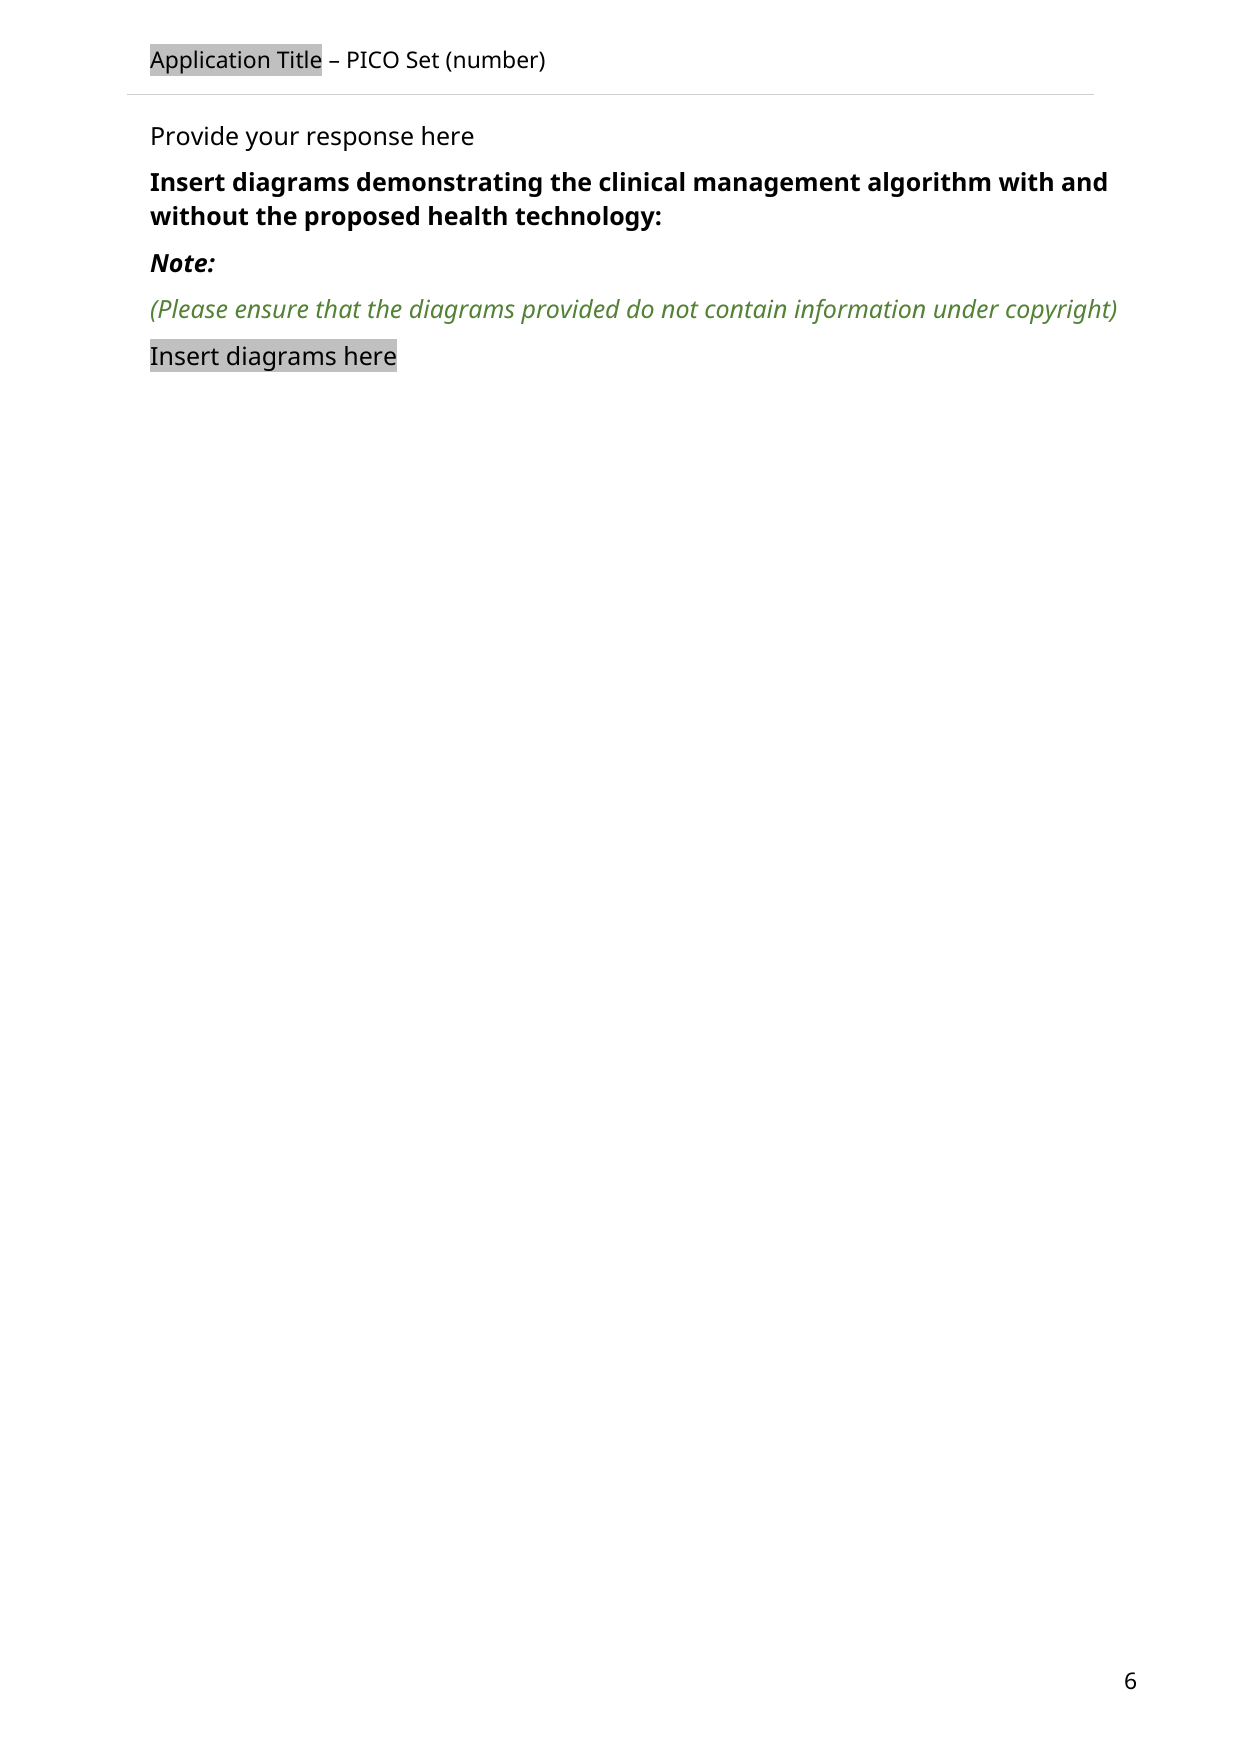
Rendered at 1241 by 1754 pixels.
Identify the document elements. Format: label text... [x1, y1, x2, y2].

text Insert diagrams here [150, 338, 1137, 372]
text Provide your response here [150, 118, 1137, 152]
text (Please ensure that the diagrams provided do not contain information under copyright) [150, 292, 1137, 326]
text Insert diagrams demonstrating the clinical management algorithm with and without the proposed health technology: [150, 165, 1137, 233]
text Note: [150, 245, 1137, 279]
